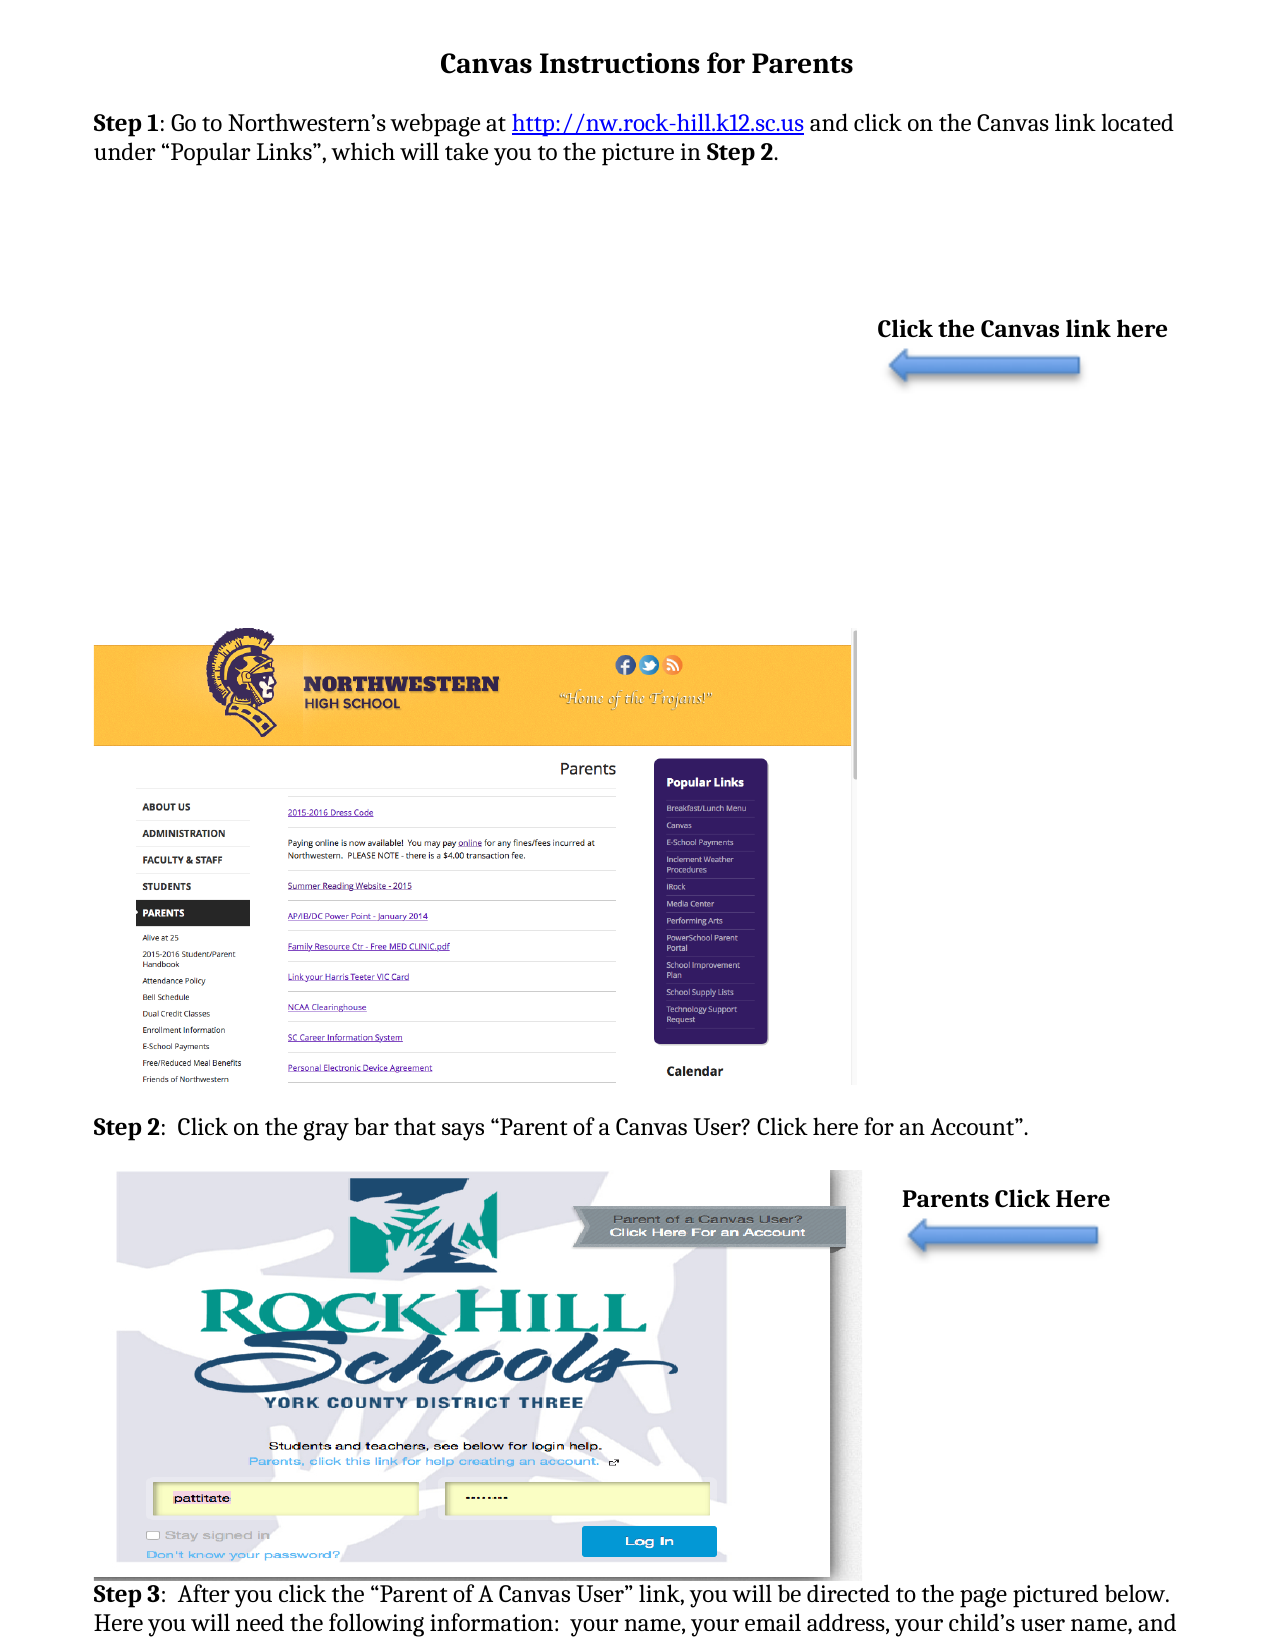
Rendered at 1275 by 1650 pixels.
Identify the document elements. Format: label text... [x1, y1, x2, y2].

text Step 2: Click on the gray bar that says “Parent of a Canvas User? Click here for an Account”. [0, 1113, 1200, 1142]
text Canvas Instructions for Parents [0, 47, 1200, 80]
picture [877, 343, 1093, 394]
picture [896, 1213, 1111, 1264]
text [94, 1580, 1200, 1638]
text Step 1: Go to Northwestern’s webpage at http://nw.rock-hill.k12.sc.us and click on the Canvas link located under “Popular Links”, which will take you to the picture in Step 2. [94, 109, 1200, 167]
picture [93, 1170, 863, 1581]
picture [93, 625, 857, 1085]
